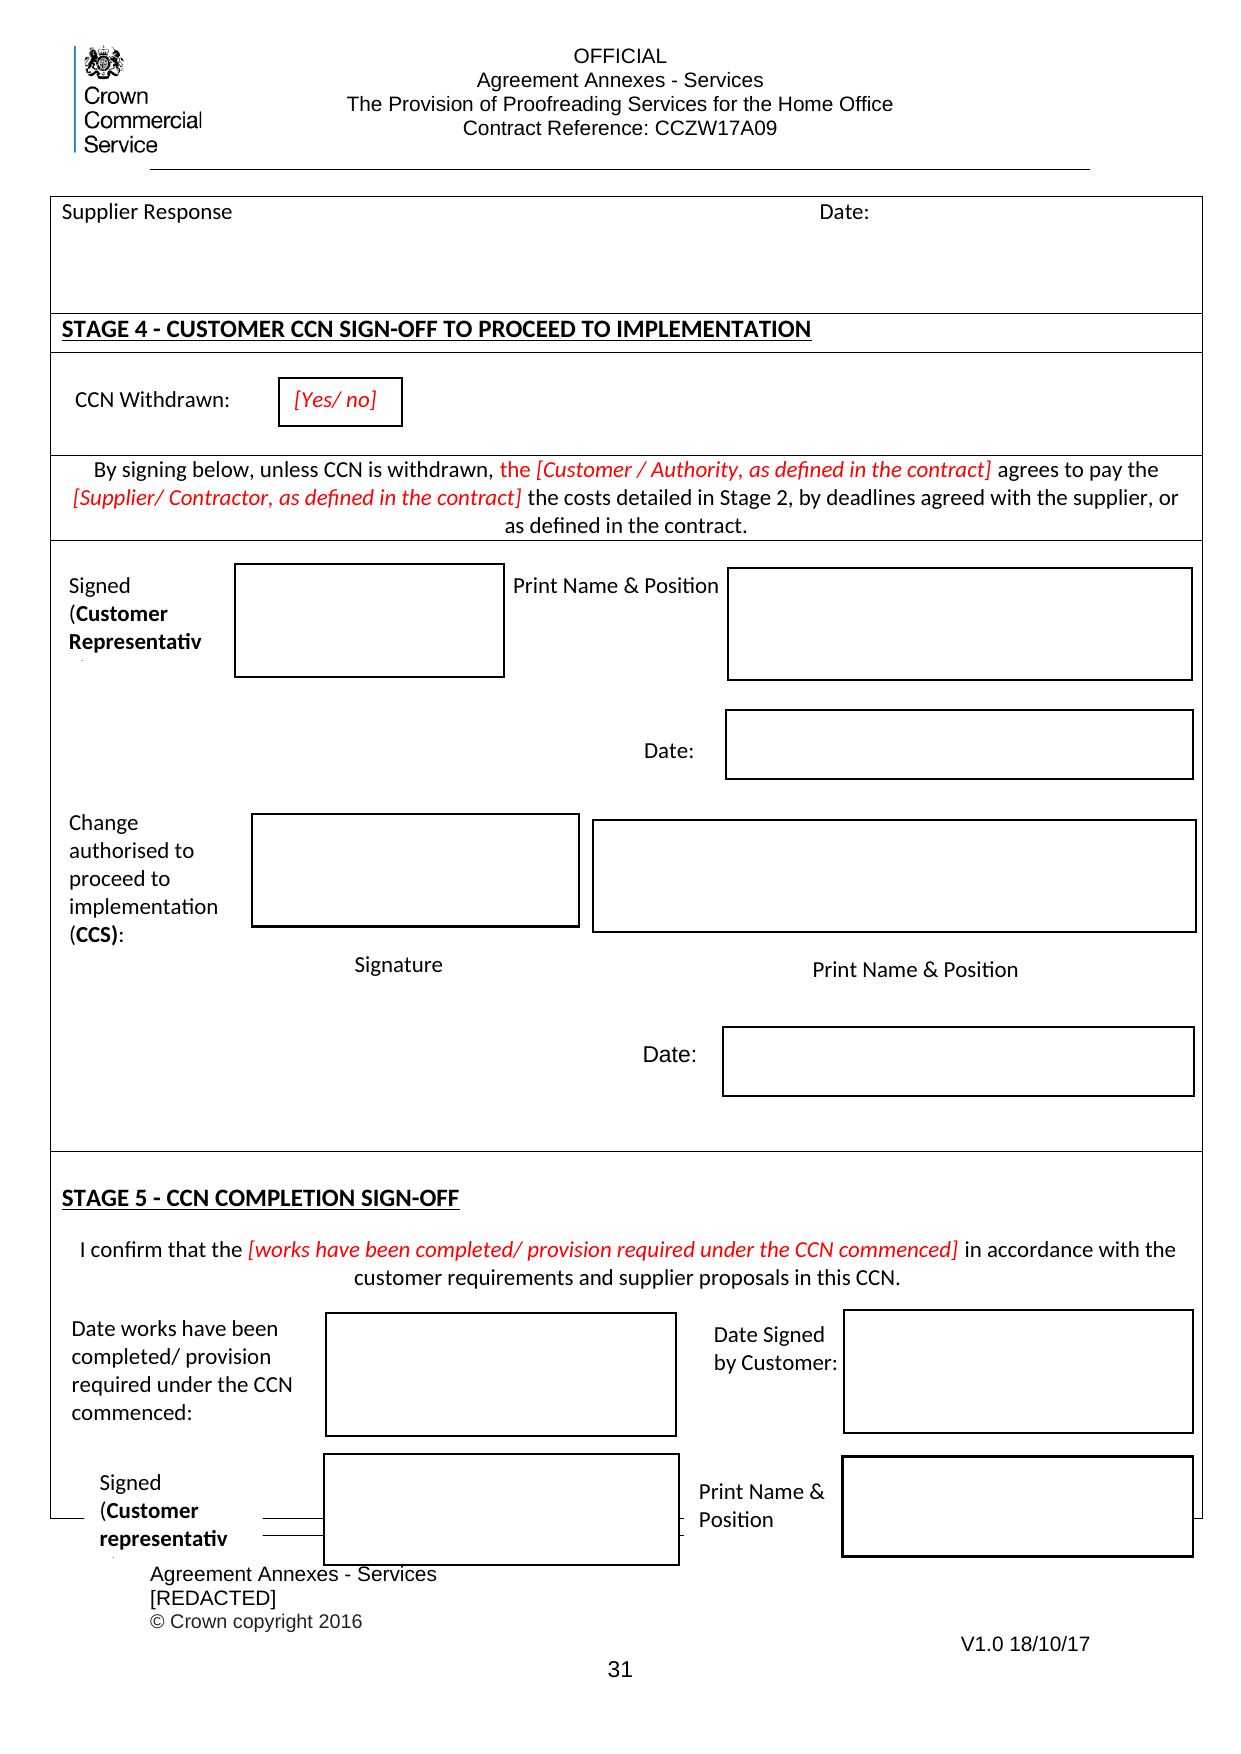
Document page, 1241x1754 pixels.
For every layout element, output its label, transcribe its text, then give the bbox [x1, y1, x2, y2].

table_cell Clarifications/ queries to supplier regarding Date: their proposals: Supplier Response Date: [51, 197, 1202, 312]
table_cell STAGE 4 - CUSTOMER CCN SIGN-OFF TO PROCEED TO IMPLEMENTATION [51, 314, 1202, 352]
picture [73, 45, 202, 153]
table_cell By signing below, unless CCN is withdrawn, the [Customer / Authority, as defined in the contract] agrees to pay the [Supplier/ Contractor, as defined in the contract] the costs detailed in Stage 2, by deadlines agreed with the supplier, or as defined in the contract. [51, 456, 1202, 539]
table_cell [51, 353, 1202, 454]
table_cell STAGE 5 - CCN COMPLETION SIGN-OFF [51, 1152, 1202, 1518]
table_cell [51, 541, 1202, 1151]
